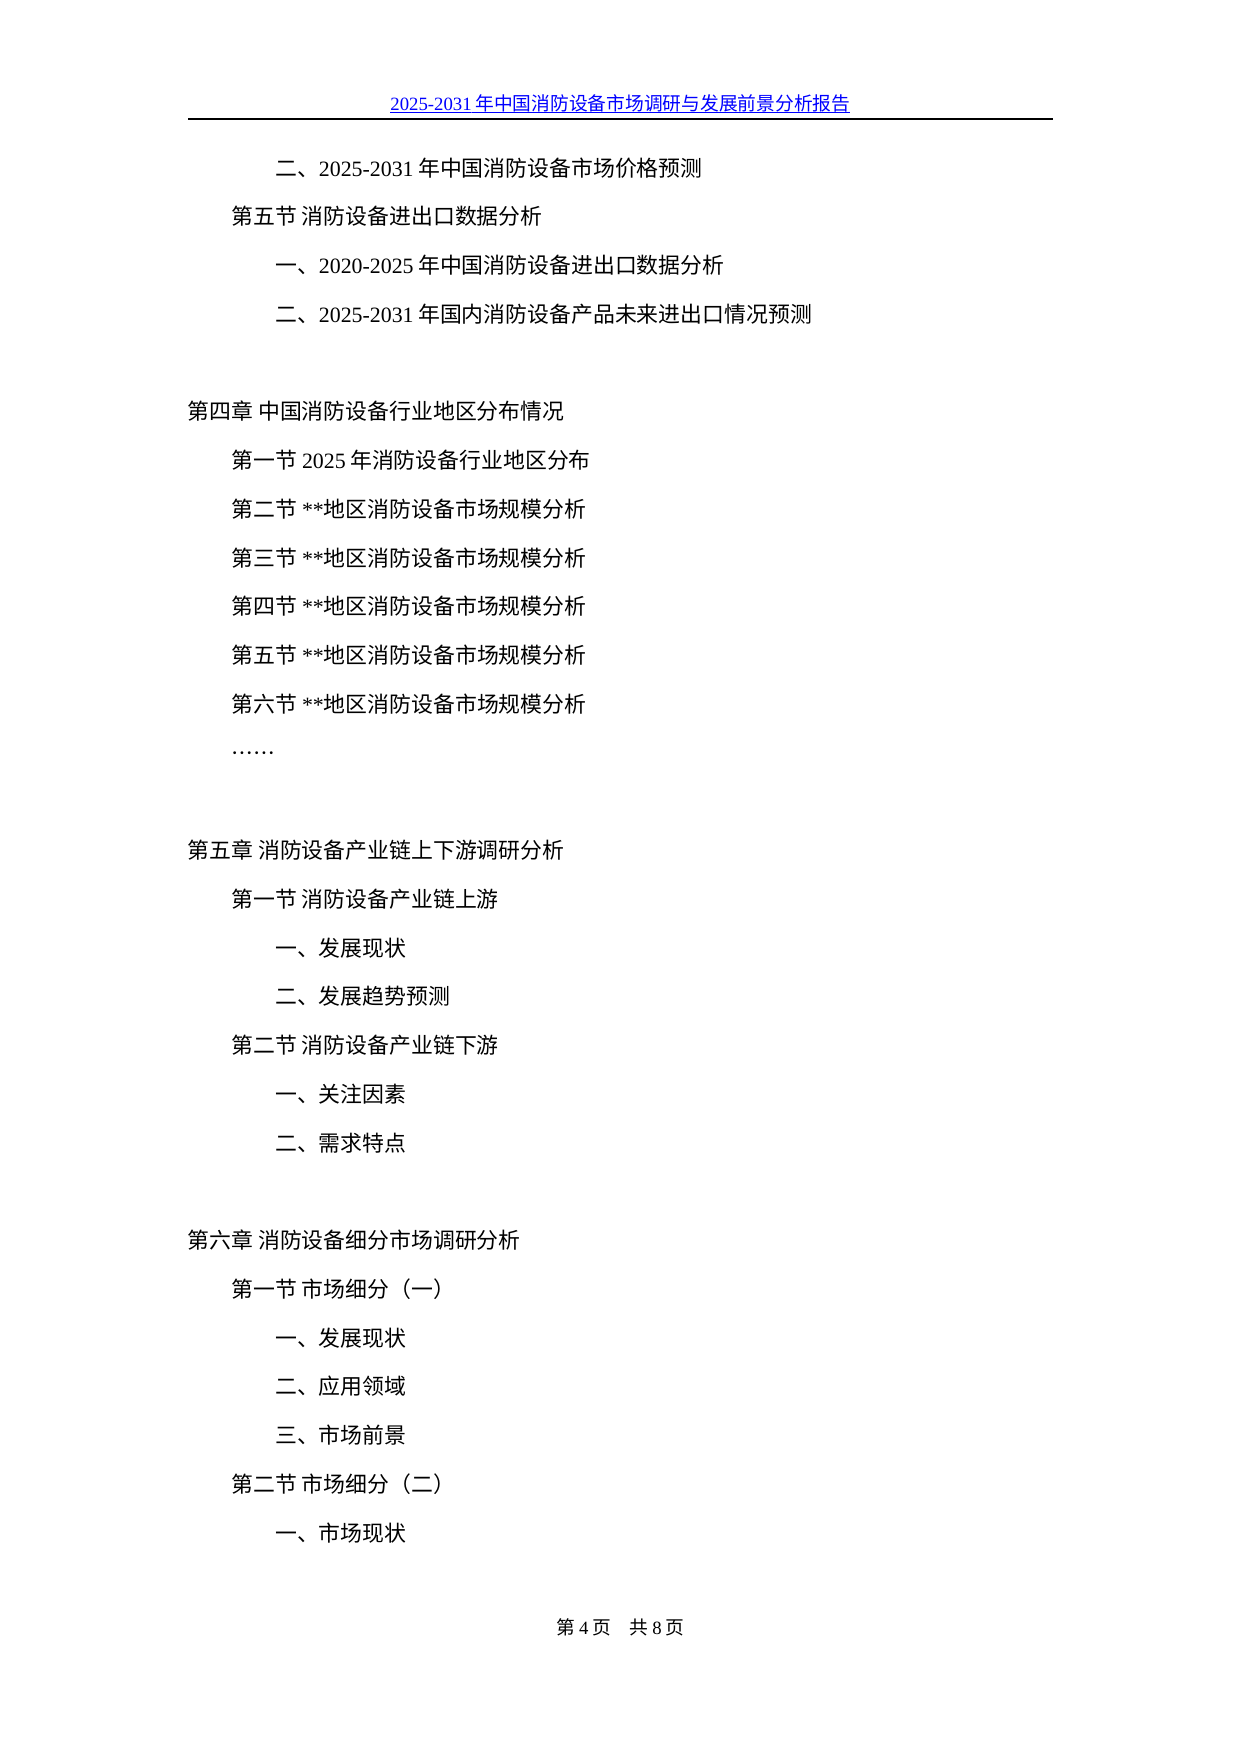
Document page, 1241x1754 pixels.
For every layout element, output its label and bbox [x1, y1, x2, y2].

text [187, 150, 1053, 1548]
